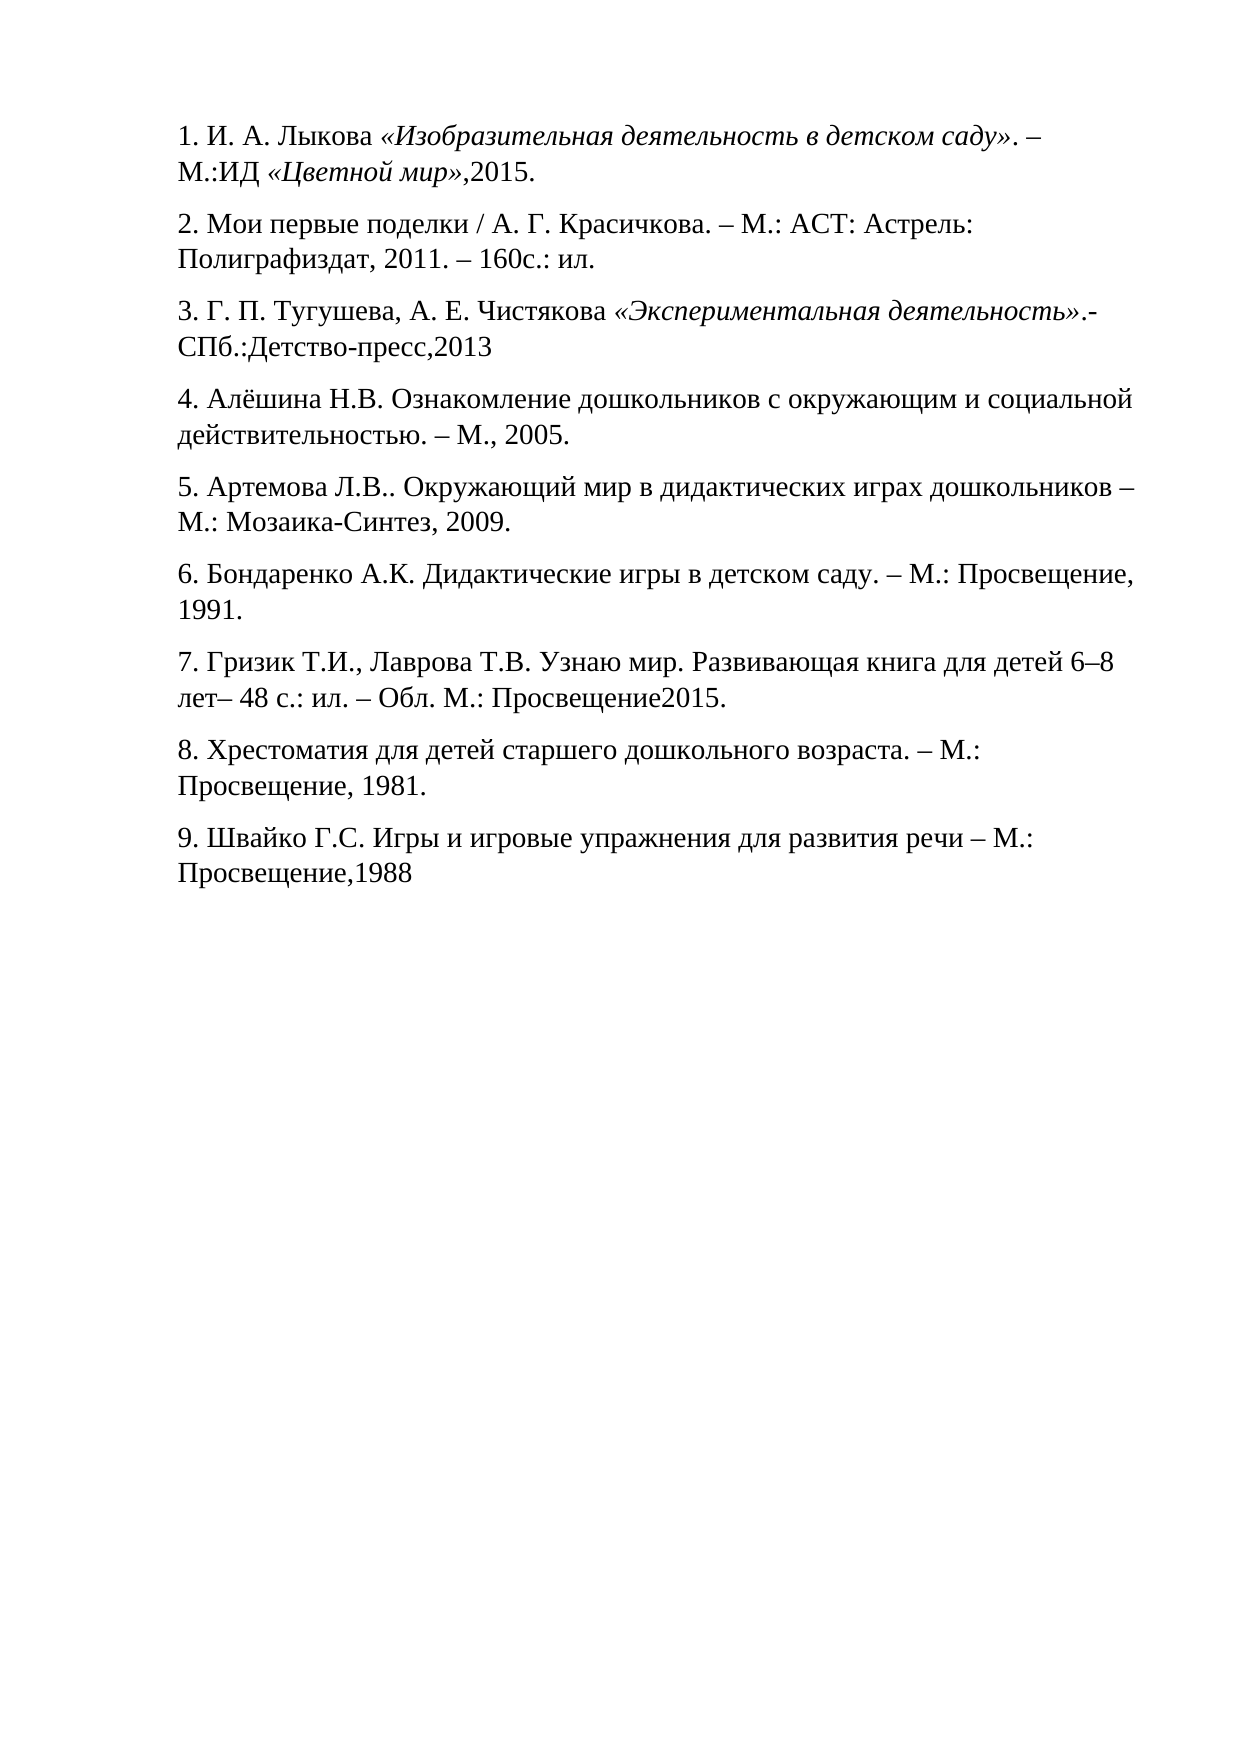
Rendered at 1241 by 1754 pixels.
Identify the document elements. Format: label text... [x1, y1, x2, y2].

text 5. Артемова Л.В.. Окружающий мир в дидактических играх дошкольников – М.: Мозаика-Синтез, 2009. [177, 469, 1152, 538]
text 6. Бондаренко А.К. Дидактические игры в детском саду. – М.: Просвещение, 1991. [177, 557, 1152, 626]
text 7. Гризик Т.И., Лаврова Т.В. Узнаю мир. Развивающая книга для детей 6–8 лет– 48 с.: ил. – Обл. М.: Просвещение2015. [177, 644, 1152, 713]
text 9. Швайко Г.С. Игры и игровые упражнения для развития речи – М.: Просвещение,1988 [177, 820, 1152, 889]
text 1. И. А. Лыкова «Изобразительная деятельность в детском саду». –М.:ИД «Цветной мир»,2015. [177, 118, 1152, 187]
text 8. Хрестоматия для детей старшего дошкольного возраста. – М.: Просвещение, 1981. [177, 732, 1152, 801]
text 2. Мои первые поделки / А. Г. Красичкова. – М.: АСТ: Астрель: Полиграфиздат, 2011. – 160с.: ил. [177, 206, 1152, 275]
text 4. Алёшина Н.В. Ознакомление дошкольников с окружающим и социальной действительностью. – М., 2005. [177, 381, 1152, 450]
text 3. Г. П. Тугушева, А. Е. Чистякова «Экспериментальная деятельность».-СПб.:Детство-пресс,2013 [177, 293, 1152, 363]
